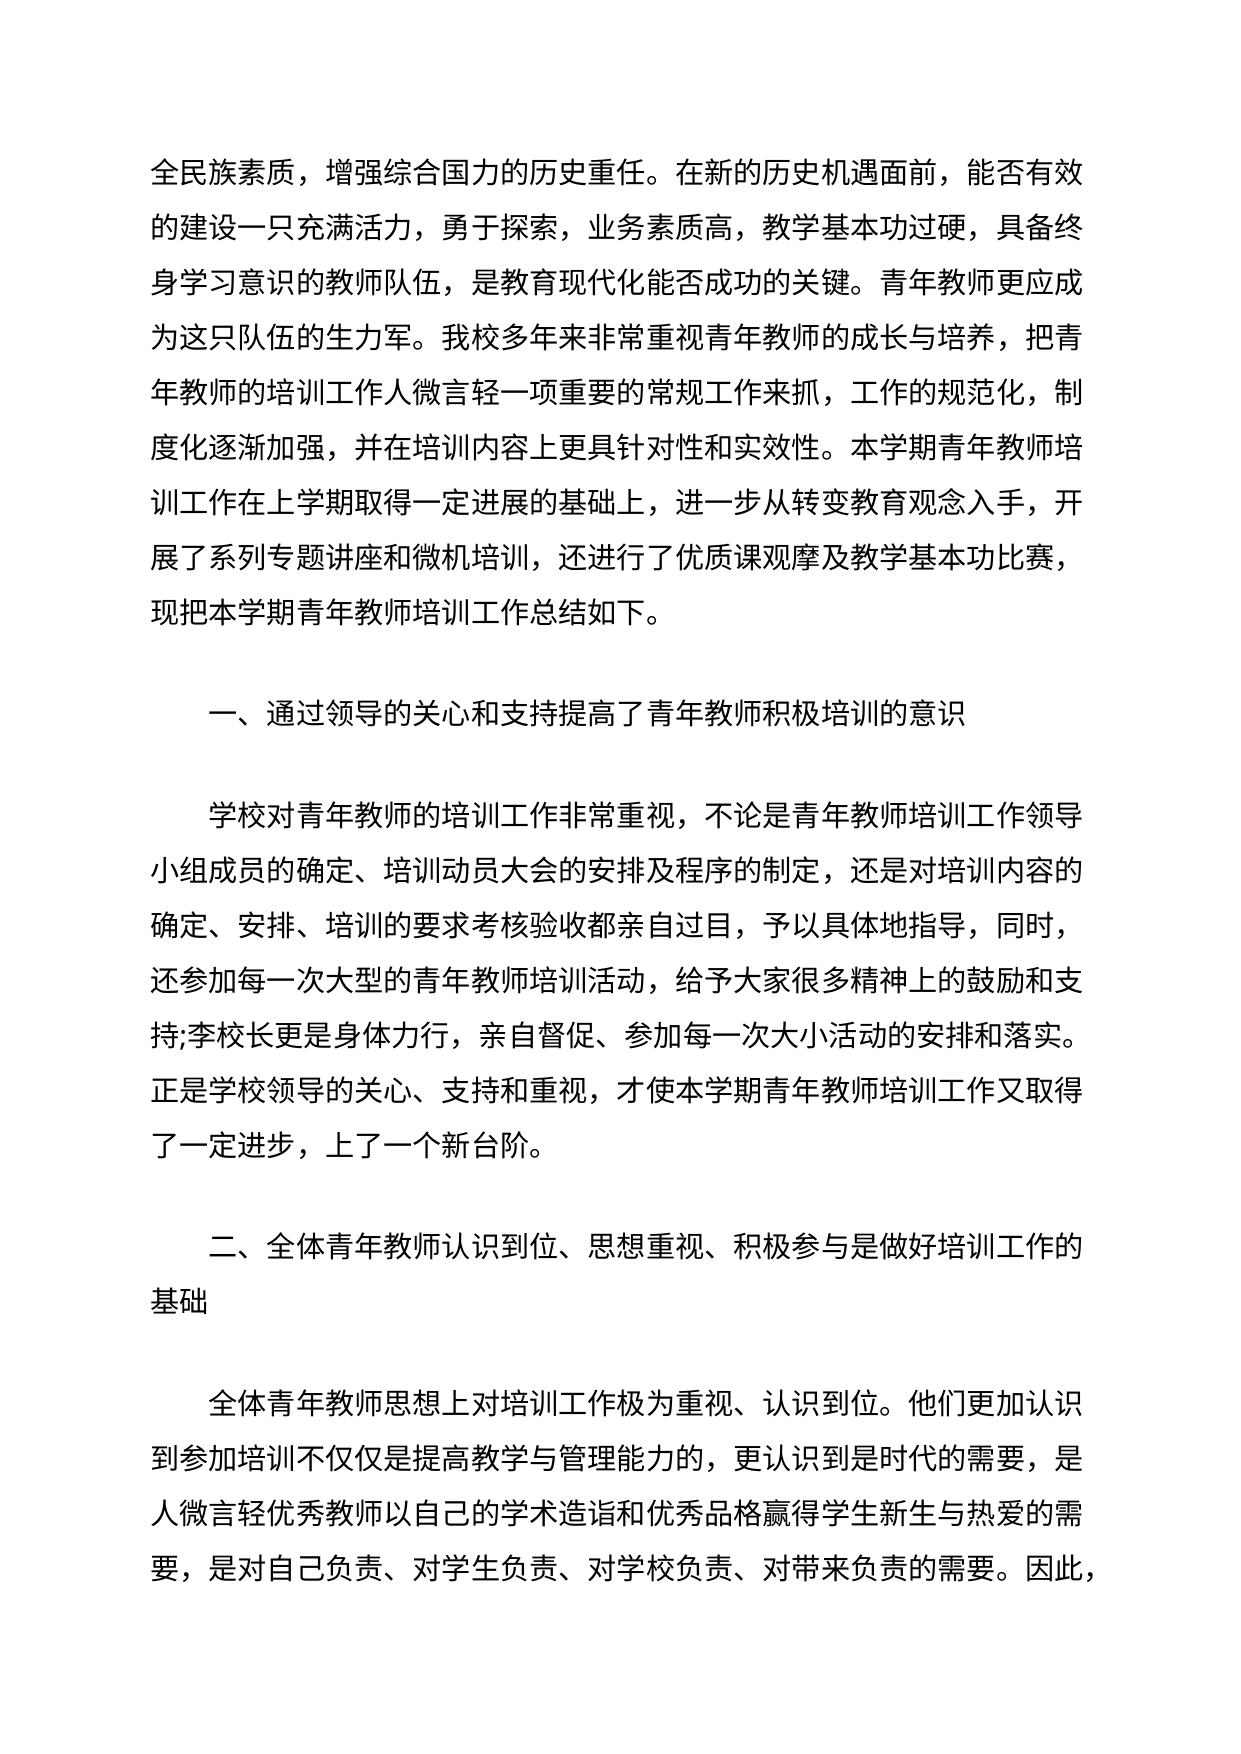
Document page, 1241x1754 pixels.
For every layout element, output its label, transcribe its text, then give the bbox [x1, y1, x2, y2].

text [150, 150, 1090, 631]
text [150, 1381, 1090, 1588]
text 二、全体青年教师认识到位、思想重视、积极参与是做好培训工作的基础 [150, 1224, 1090, 1321]
text 一、通过领导的关心和支持提高了青年教师积极培训的意识 [150, 691, 1090, 733]
text 学校对青年教师的培训工作非常重视，不论是青年教师培训工作领导小组成员的确定、培训动员大会的安排及程序的制定，还是对培训内容的确定、安排、培训的要求考核验收都亲自过目，予以具体地指导，同时，还参加每一次大型的青年教师培训活动，给予大家很多精神上的鼓励和支持;李校长更是身体力行，亲自督促、参加每一次大小活动的安排和落实。正是学校领导的关心、支持和重视，才使本学期青年教师培训工作又取得了一定进步，上了一个新台阶。 [150, 793, 1090, 1164]
